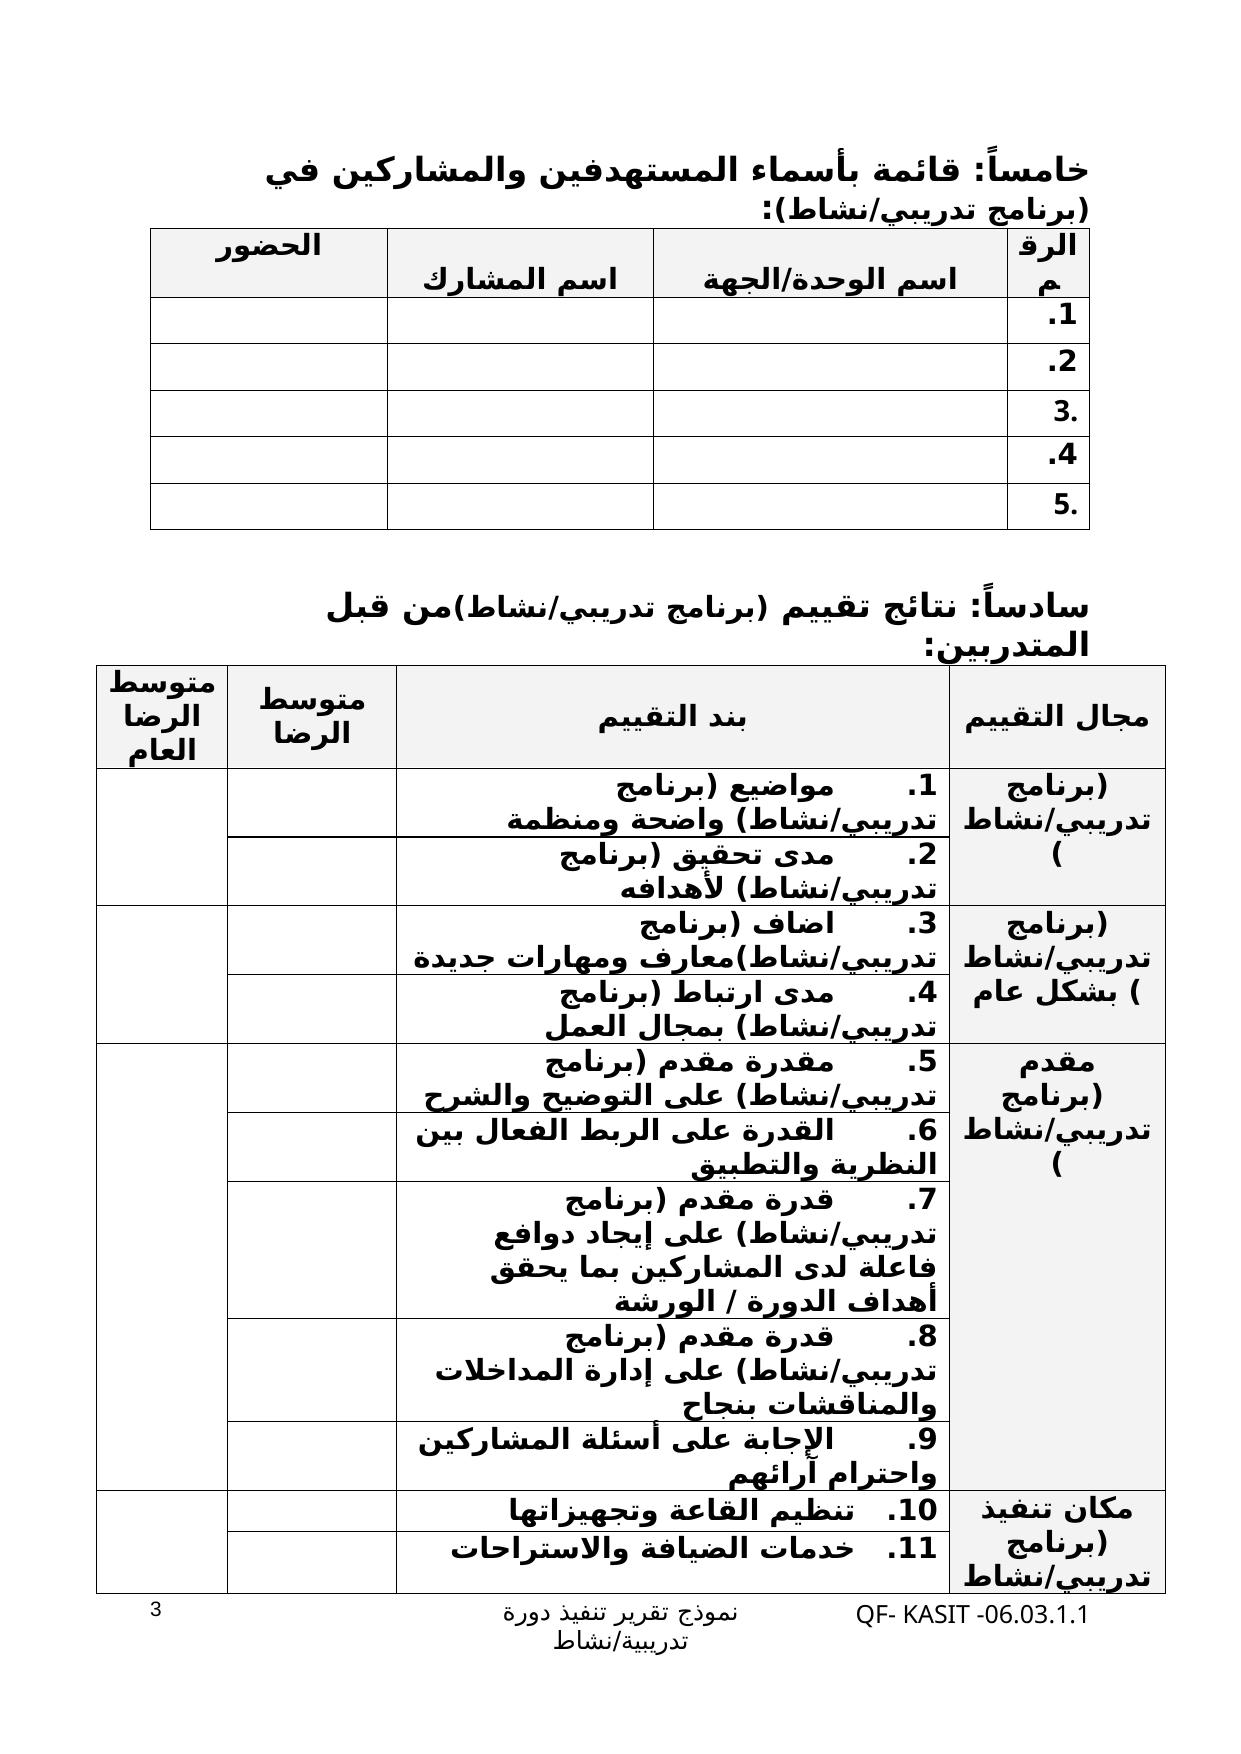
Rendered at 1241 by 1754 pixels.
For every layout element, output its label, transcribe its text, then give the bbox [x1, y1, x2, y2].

table_cell [228, 769, 396, 836]
table_cell [228, 1044, 396, 1112]
table_cell [228, 1532, 396, 1593]
table_header اسم المشارك [388, 229, 653, 297]
table_cell [228, 1113, 396, 1181]
table_cell 3. [1008, 391, 1089, 436]
table_cell 8. قدرة مقدم (برنامج تدريبي/نشاط) على إدارة المداخلات والمناقشات بنجاح [397, 1319, 949, 1421]
table_cell [654, 391, 1007, 436]
table_cell [228, 1491, 396, 1531]
table_cell [151, 391, 387, 436]
table_cell [654, 344, 1007, 389]
table_cell (برنامج تدريبي/نشاط) [950, 769, 1165, 905]
table_cell 3. اضاف (برنامج تدريبي/نشاط)معارف ومهارات جديدة [397, 906, 949, 974]
table_cell 7. قدرة مقدم (برنامج تدريبي/نشاط) على إيجاد دوافع فاعلة لدى المشاركين بما يحقق أهداف الدورة / الورشة [397, 1182, 949, 1318]
table_cell [654, 484, 1007, 529]
table_cell [388, 344, 653, 389]
table_cell [388, 298, 653, 343]
table_cell [228, 1182, 396, 1318]
table_cell 10. تنظيم القاعة وتجهيزاتها [397, 1491, 949, 1531]
table_cell [228, 906, 396, 974]
table_cell [151, 298, 387, 343]
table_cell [397, 1532, 949, 1593]
table_cell 6. القدرة على الربط الفعال بين النظرية والتطبيق [397, 1113, 949, 1181]
table_cell [97, 769, 227, 905]
table_cell [151, 437, 387, 482]
table_cell 4. مدى ارتباط (برنامج تدريبي/نشاط) بمجال العمل [397, 975, 949, 1043]
table_cell 1. [1008, 298, 1089, 343]
table_cell 2. [1008, 344, 1089, 389]
table_cell [388, 484, 653, 529]
table_cell [97, 906, 227, 1043]
text خامساً: قائمة بأسماء المستهدفين والمشاركين في (برنامج تدريبي/نشاط): [150, 150, 1090, 228]
table_cell 4. [1008, 437, 1089, 482]
table_cell [97, 1491, 227, 1593]
table_header متوسط الرضا [228, 666, 396, 767]
table_header الحضور [151, 229, 387, 297]
table_cell 9. الإجابة على أسئلة المشاركين واحترام آرائهم [397, 1422, 949, 1490]
table_cell 2. مدى تحقيق (برنامج تدريبي/نشاط) لأهدافه [397, 838, 949, 905]
table_cell مكان تنفيذ (برنامج تدريبي/نشاط) [950, 1491, 1165, 1593]
table_cell [388, 391, 653, 436]
text سادساً: نتائج تقييم (برنامج تدريبي/نشاط)من قبل المتدربين: [150, 587, 1090, 664]
table_cell [228, 1319, 396, 1421]
table_cell [151, 344, 387, 389]
table_header بند التقييم [397, 666, 949, 767]
table_cell [228, 838, 396, 905]
table_header مجال التقييم [950, 666, 1165, 767]
table_header الرقم [1008, 229, 1089, 297]
table_cell 1. مواضيع (برنامج تدريبي/نشاط) واضحة ومنظمة [397, 769, 949, 836]
table_cell [388, 437, 653, 482]
table_cell [97, 1044, 227, 1490]
table_cell [228, 975, 396, 1043]
table_cell [228, 1422, 396, 1490]
table_cell [151, 484, 387, 529]
table_header متوسط الرضا العام [97, 666, 227, 767]
table_cell [654, 437, 1007, 482]
table_cell مقدم (برنامج تدريبي/نشاط) [950, 1044, 1165, 1490]
table_cell 5. مقدرة مقدم (برنامج تدريبي/نشاط) على التوضيح والشرح [397, 1044, 949, 1112]
table_cell [654, 298, 1007, 343]
table_cell (برنامج تدريبي/نشاط) بشكل عام [950, 906, 1165, 1043]
table_cell 5. [1008, 484, 1089, 529]
table_header اسم الوحدة/الجهة [654, 229, 1007, 297]
